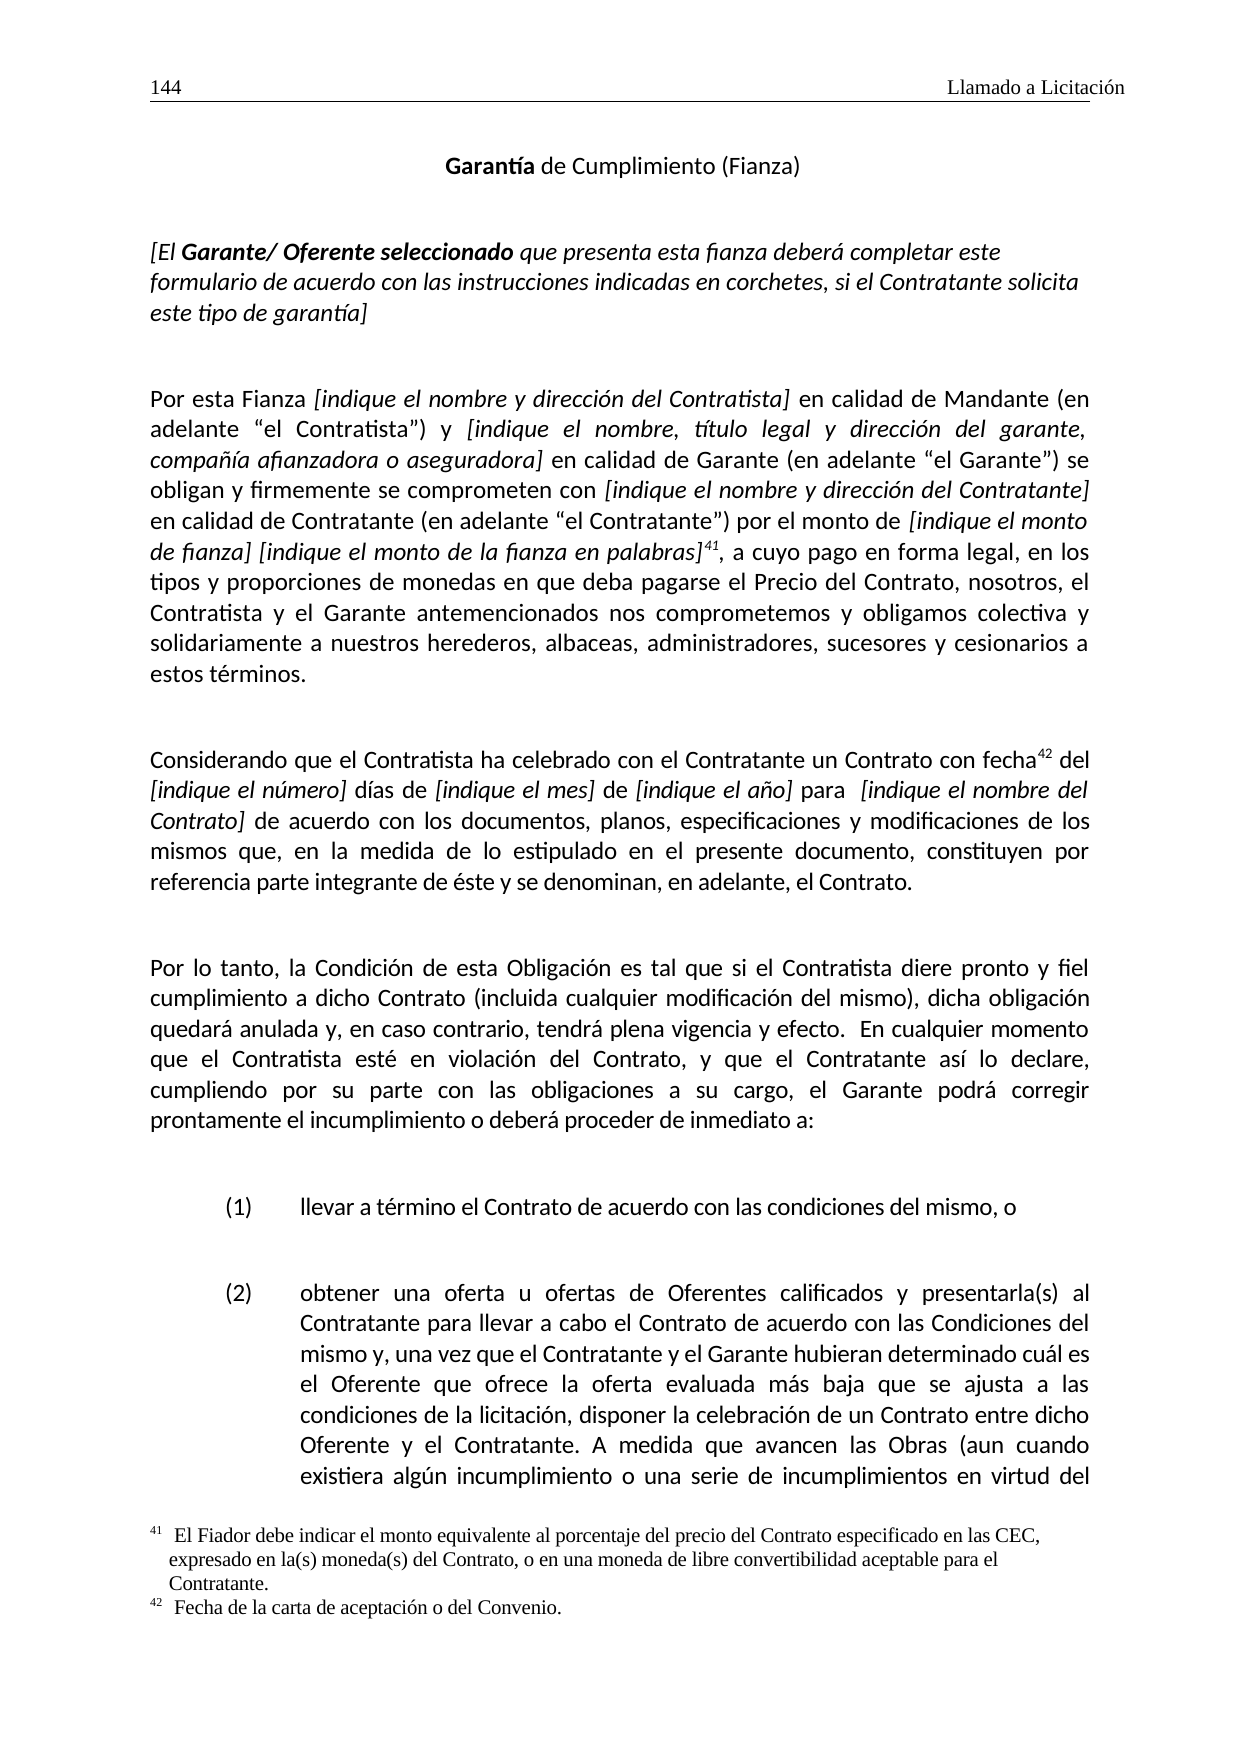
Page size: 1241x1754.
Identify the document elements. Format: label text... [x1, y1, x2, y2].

text [El Garante/ Oferente seleccionado que presenta esta fianza deberá completar este formulario de acuerdo con las instrucciones indicadas en corchetes, si el Contratante solicita este tipo de garantía] [150, 236, 1090, 328]
text (1) llevar a término el Contrato de acuerdo con las condiciones del mismo, o [150, 1191, 1090, 1221]
text Garantía de Cumplimiento (Fianza) [150, 150, 1090, 181]
text Considerando que el Contratista ha celebrado con el Contratante un Contrato con fecha del [indique el número] días de [indique el mes] de [indique el año] para [indique el nombre del Contrato] de acuerdo con los documentos, planos, especificaciones y modificaciones de los mismos que, en la medida de lo estipulado en el presente documento, constituyen por referencia parte integrante de éste y se denominan, en adelante, el Contrato. [150, 744, 1090, 896]
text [150, 1277, 1090, 1490]
text Por esta Fianza [indique el nombre y dirección del Contratista] en calidad de Mandante (en adelante “el Contratista”) y [indique el nombre, título legal y dirección del garante, compañía afianzadora o aseguradora] en calidad de Garante (en adelante “el Garante”) se obligan y firmemente se comprometen con [indique el nombre y dirección del Contratante] en calidad de Contratante (en adelante “el Contratante”) por el monto de [indique el monto de fianza] [indique el monto de la fianza en palabras], a cuyo pago en forma legal, en los tipos y proporciones de monedas en que deba pagarse el Precio del Contrato, nosotros, el Contratista y el Garante antemencionados nos comprometemos y obligamos colectiva y solidariamente a nuestros herederos, albaceas, administradores, sucesores y cesionarios a estos términos. [150, 383, 1090, 688]
text Por lo tanto, la Condición de esta Obligación es tal que si el Contratista diere pronto y fiel cumplimiento a dicho Contrato (incluida cualquier modificación del mismo), dicha obligación quedará anulada y, en caso contrario, tendrá plena vigencia y efecto. En cualquier momento que el Contratista esté en violación del Contrato, y que el Contratante así lo declare, cumpliendo por su parte con las obligaciones a su cargo, el Garante podrá corregir prontamente el incumplimiento o deberá proceder de inmediato a: [150, 952, 1090, 1135]
